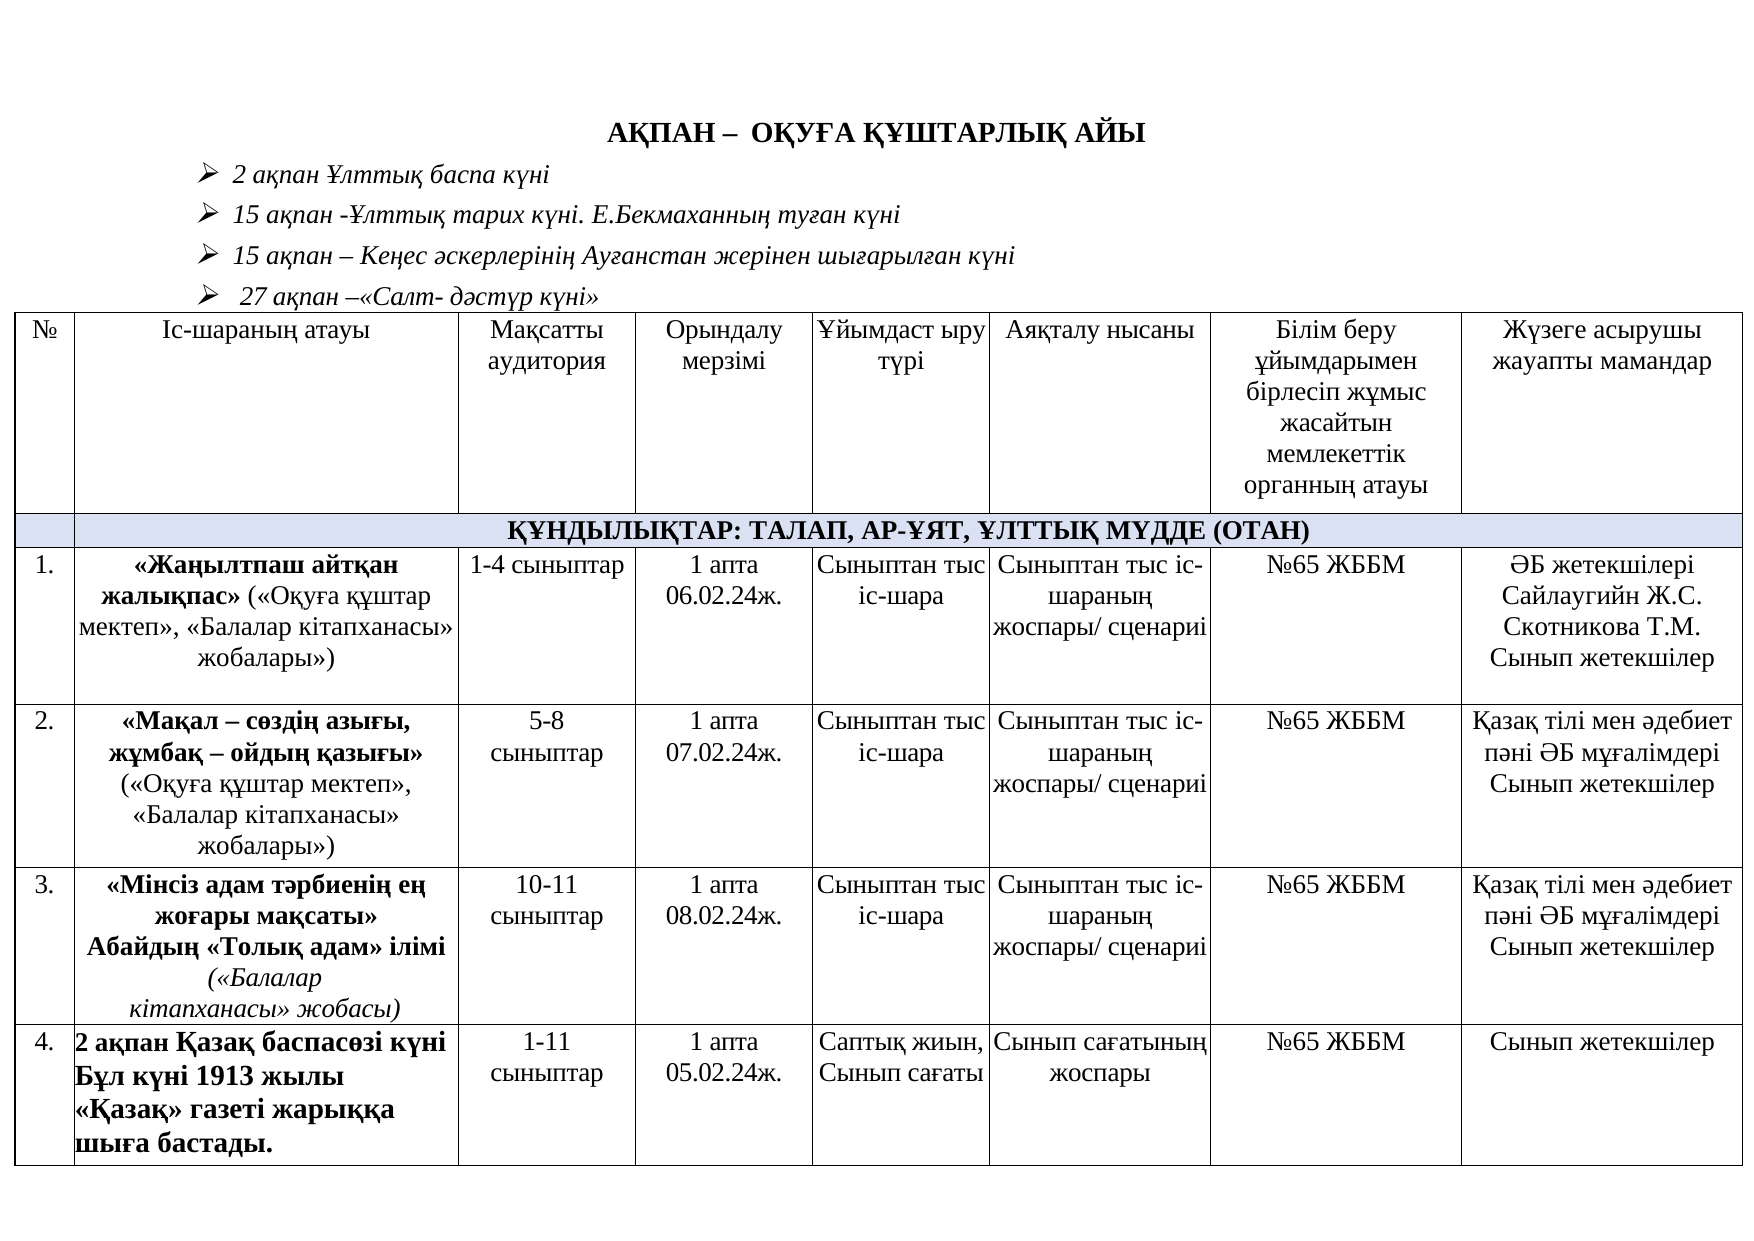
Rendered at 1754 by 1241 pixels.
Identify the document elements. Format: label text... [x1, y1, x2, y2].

table_cell Қазақ тілі мен әдебиет пәні ӘБ мұғалімдері Сынып жетекшілер [1462, 705, 1742, 867]
table_cell 1 апта 06.02.24ж. [636, 548, 812, 703]
table_cell 1-4 сыныптар [459, 548, 635, 703]
table_cell [16, 514, 74, 547]
table_header Аяқталу нысаны [990, 313, 1210, 513]
table_cell «Жаңылтпаш айтқан жалықпас» («Оқуға құштар мектеп», «Балалар кітапханасы» жобалары») [75, 548, 458, 703]
table_cell «Мінсіз адам тәрбиенің ең жоғары мақсаты» Абайдың «Толық адам» ілімі («Балалар кітапханасы» жобасы) [75, 868, 458, 1023]
table_cell «Мақал – сөздің азығы, жұмбақ – ойдың қазығы» («Оқуға құштар мектеп», «Балалар кітапханасы» жобалары») [75, 705, 458, 867]
table_cell 1. [16, 548, 74, 703]
table_cell 2. [16, 705, 74, 867]
subtitle 2 ақпан Ұлттық баспа күні [195, 158, 1596, 189]
table_cell Қазақ тілі мен әдебиет пәні ӘБ мұғалімдері Сынып жетекшілер [1462, 868, 1742, 1023]
table_header Ұйымдаст ыру түрі [813, 313, 989, 513]
subtitle 15 ақпан -Ұлттық тарих күні. Е.Бекмаханның туған күні [195, 199, 1596, 230]
table_cell Сыныптан тыс іс-шара [813, 705, 989, 867]
table_cell Сыныптан тыс іс-шараның жоспары/ сценариі [990, 868, 1210, 1023]
table_header Мақсатты аудитория [459, 313, 635, 513]
table_cell 1 апта 05.02.24ж. [636, 1025, 812, 1165]
table_cell 5-8 сыныптар [459, 705, 635, 867]
table_cell 1-11 сыныптар [459, 1025, 635, 1165]
table_header Білім беру ұйымдарымен бірлесіп жұмыс жасайтын мемлекеттік органның атауы [1211, 313, 1461, 513]
table_cell 3. [16, 868, 74, 1023]
subtitle 15 ақпан – Кеңес әскерлерінің Ауғанстан жерінен шығарылған күні [195, 239, 1596, 271]
table_cell №65 ЖББМ [1211, 1025, 1461, 1165]
table_cell 10-11 сыныптар [459, 868, 635, 1023]
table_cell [990, 1025, 1210, 1165]
table_cell №65 ЖББМ [1211, 868, 1461, 1023]
table_cell 1 апта 07.02.24ж. [636, 705, 812, 867]
table_cell Сыныптан тыс іс-шараның жоспары/ сценариі [990, 548, 1210, 703]
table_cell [813, 1025, 989, 1165]
table_cell ӘБ жетекшілері Сайлаугийн Ж.С. Скотникова Т.М. Сынып жетекшілер [1462, 548, 1742, 703]
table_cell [75, 1025, 458, 1165]
table_cell №65 ЖББМ [1211, 548, 1461, 703]
table_cell Сыныптан тыс іс-шара [813, 548, 989, 703]
table_cell №65 ЖББМ [1211, 705, 1461, 867]
table_header № [16, 313, 74, 513]
table_cell Сыныптан тыс іс-шараның жоспары/ сценариі [990, 705, 1210, 867]
table_cell ҚҰНДЫЛЫҚТАР: ТАЛАП, АР-ҰЯТ, ҰЛТТЫҚ МҮДДЕ (ОТАН) [75, 514, 1742, 547]
table_header Орындалу мерзімі [636, 313, 812, 513]
subtitle 27 ақпан –«Салт- дәстүр күні» [195, 280, 1596, 312]
table_header Іс-шараның атауы [75, 313, 458, 513]
table_cell Сыныптан тыс іс-шара [813, 868, 989, 1023]
subtitle АҚПАН – ОҚУҒА ҚҰШТАРЛЫҚ АЙЫ [157, 115, 1596, 149]
table_cell 1 апта 08.02.24ж. [636, 868, 812, 1023]
table_cell Сынып жетекшілер [1462, 1025, 1742, 1165]
table_header Жүзеге асырушы жауапты мамандар [1462, 313, 1742, 513]
table_cell 4. [16, 1025, 74, 1165]
